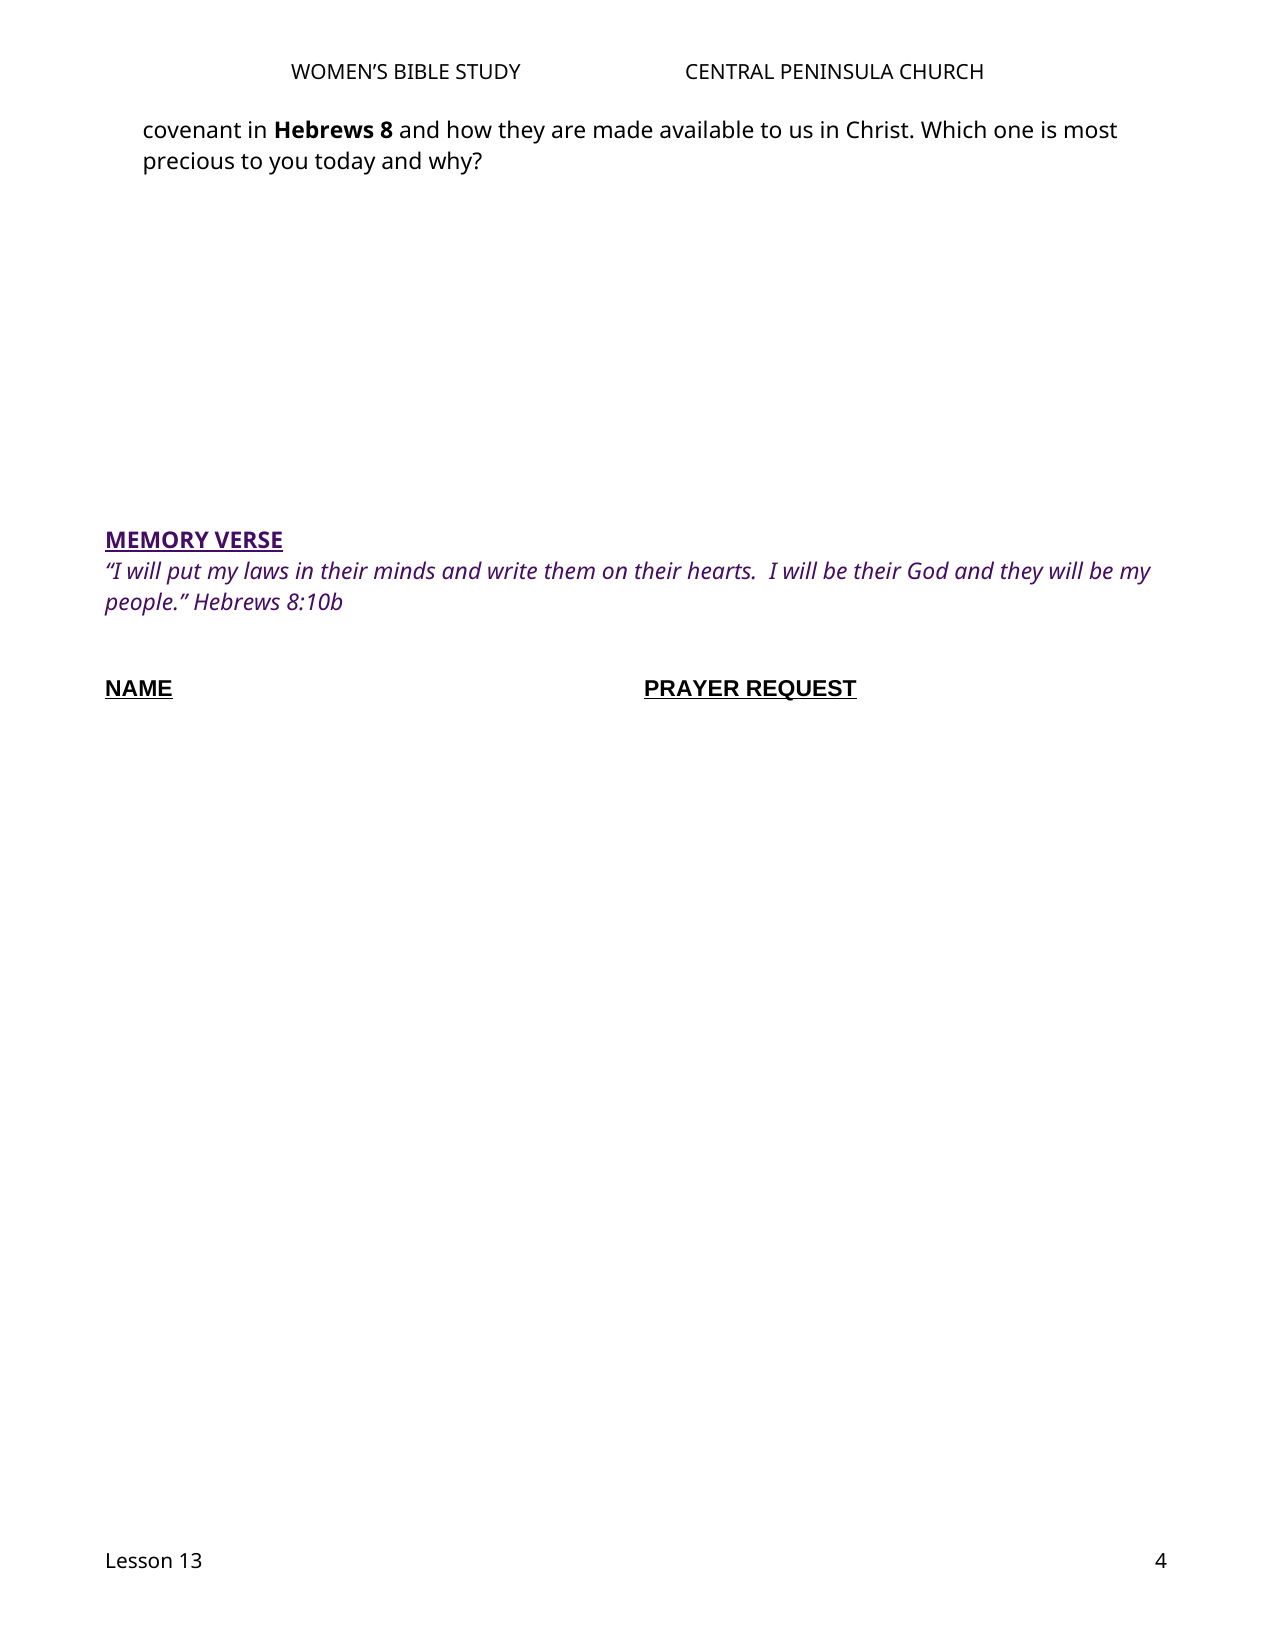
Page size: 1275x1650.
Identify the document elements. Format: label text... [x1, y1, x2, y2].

text “I will put my laws in their minds and write them on their hearts. I will be their God and they will be my people.” Hebrews 8:10b [105, 555, 1170, 617]
text MEMORY VERSE [105, 524, 1170, 555]
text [142, 114, 1170, 176]
text NAME PRAYER REQUEST [105, 675, 1170, 701]
